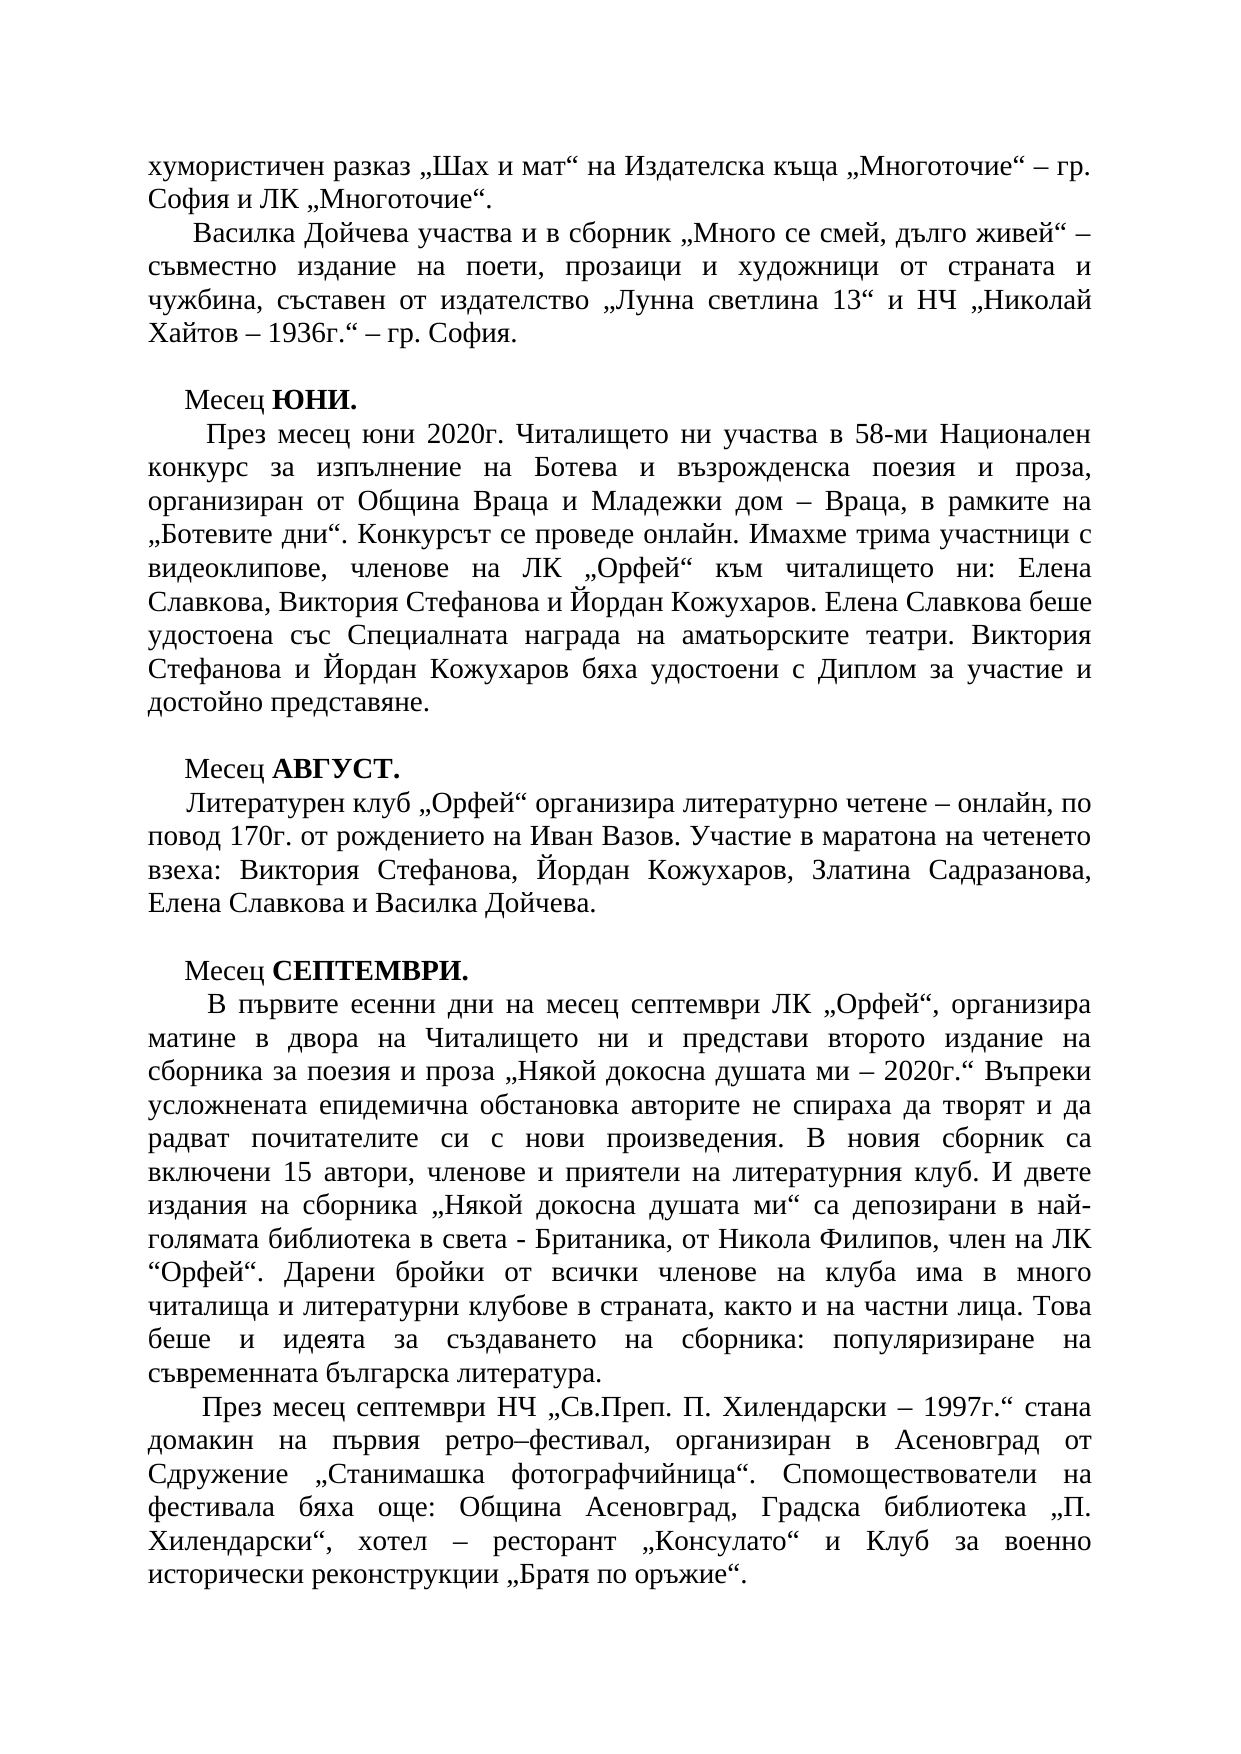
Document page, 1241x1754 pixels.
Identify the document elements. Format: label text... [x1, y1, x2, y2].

text Месец ЮНИ. [148, 382, 1093, 416]
text През месец септември НЧ „Св.Преп. П. Хилендарски – 1997г.“ стана домакин на първия ретро–фестивал, организиран в Асеновград от Сдружение „Станимашка фотографчийница“. Спомоществователи на фестивала бяха още: Община Асеновград, Градска библиотека „П. Хилендарски“, хотел – ресторант „Консулато“ и Клуб за военно исторически реконструкции „Братя по оръжие“. [148, 1389, 1093, 1590]
text Литературен клуб „Орфей“ организира литературно четене – онлайн, по повод 170г. от рождението на Иван Вазов. Участие в маратона на четенето взеха: Виктория Стефанова, Йордан Кожухаров, Златина Садразанова, Елена Славкова и Василка Дойчева. [148, 785, 1093, 919]
text В първите есенни дни на месец септември ЛК „Орфей“, организира матине в двора на Читалището ни и представи второто издание на сборника за поезия и проза „Някой докосна душата ми – 2020г.“ Въпреки усложнената епидемична обстановка авторите не спираха да творят и да радват почитателите си с нови произведения. В новия сборник са включени 15 автори, членове и приятели на литературния клуб. И двете издания на сборника „Някой докосна душата ми“ са депозирани в най-голямата библиотека в света - Британика, от Никола Филипов, член на ЛК “Орфей“. Дарени бройки от всички членове на клуба има в много читалища и литературни клубове в страната, както и на частни лица. Това беше и идеята за създаването на сборника: популяризиране на съвременната българска литература. [148, 986, 1093, 1389]
text Месец СЕПТЕМВРИ. [148, 953, 1093, 986]
text Месец АВГУСТ. [148, 751, 1093, 785]
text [148, 148, 1093, 215]
text Василка Дойчева участва и в сборник „Много се смей, дълго живей“ – съвместно издание на поети, прозаици и художници от страната и чужбина, съставен от издателство „Лунна светлина 13“ и НЧ „Николай Хайтов – 1936г.“ – гр. София. [148, 215, 1093, 349]
text През месец юни 2020г. Читалището ни участва в 58-ми Национален конкурс за изпълнение на Ботева и възрожденска поезия и проза, организиран от Община Враца и Младежки дом – Враца, в рамките на „Ботевите дни“. Конкурсът се проведе онлайн. Имахме трима участници с видеоклипове, членове на ЛК „Орфей“ към читалището ни: Елена Славкова, Виктория Стефанова и Йордан Кожухаров. Елена Славкова беше удостоена със Специалната награда на аматьорските театри. Виктория Стефанова и Йордан Кожухаров бяха удостоени с Диплом за участие и достойно представяне. [148, 416, 1093, 718]
